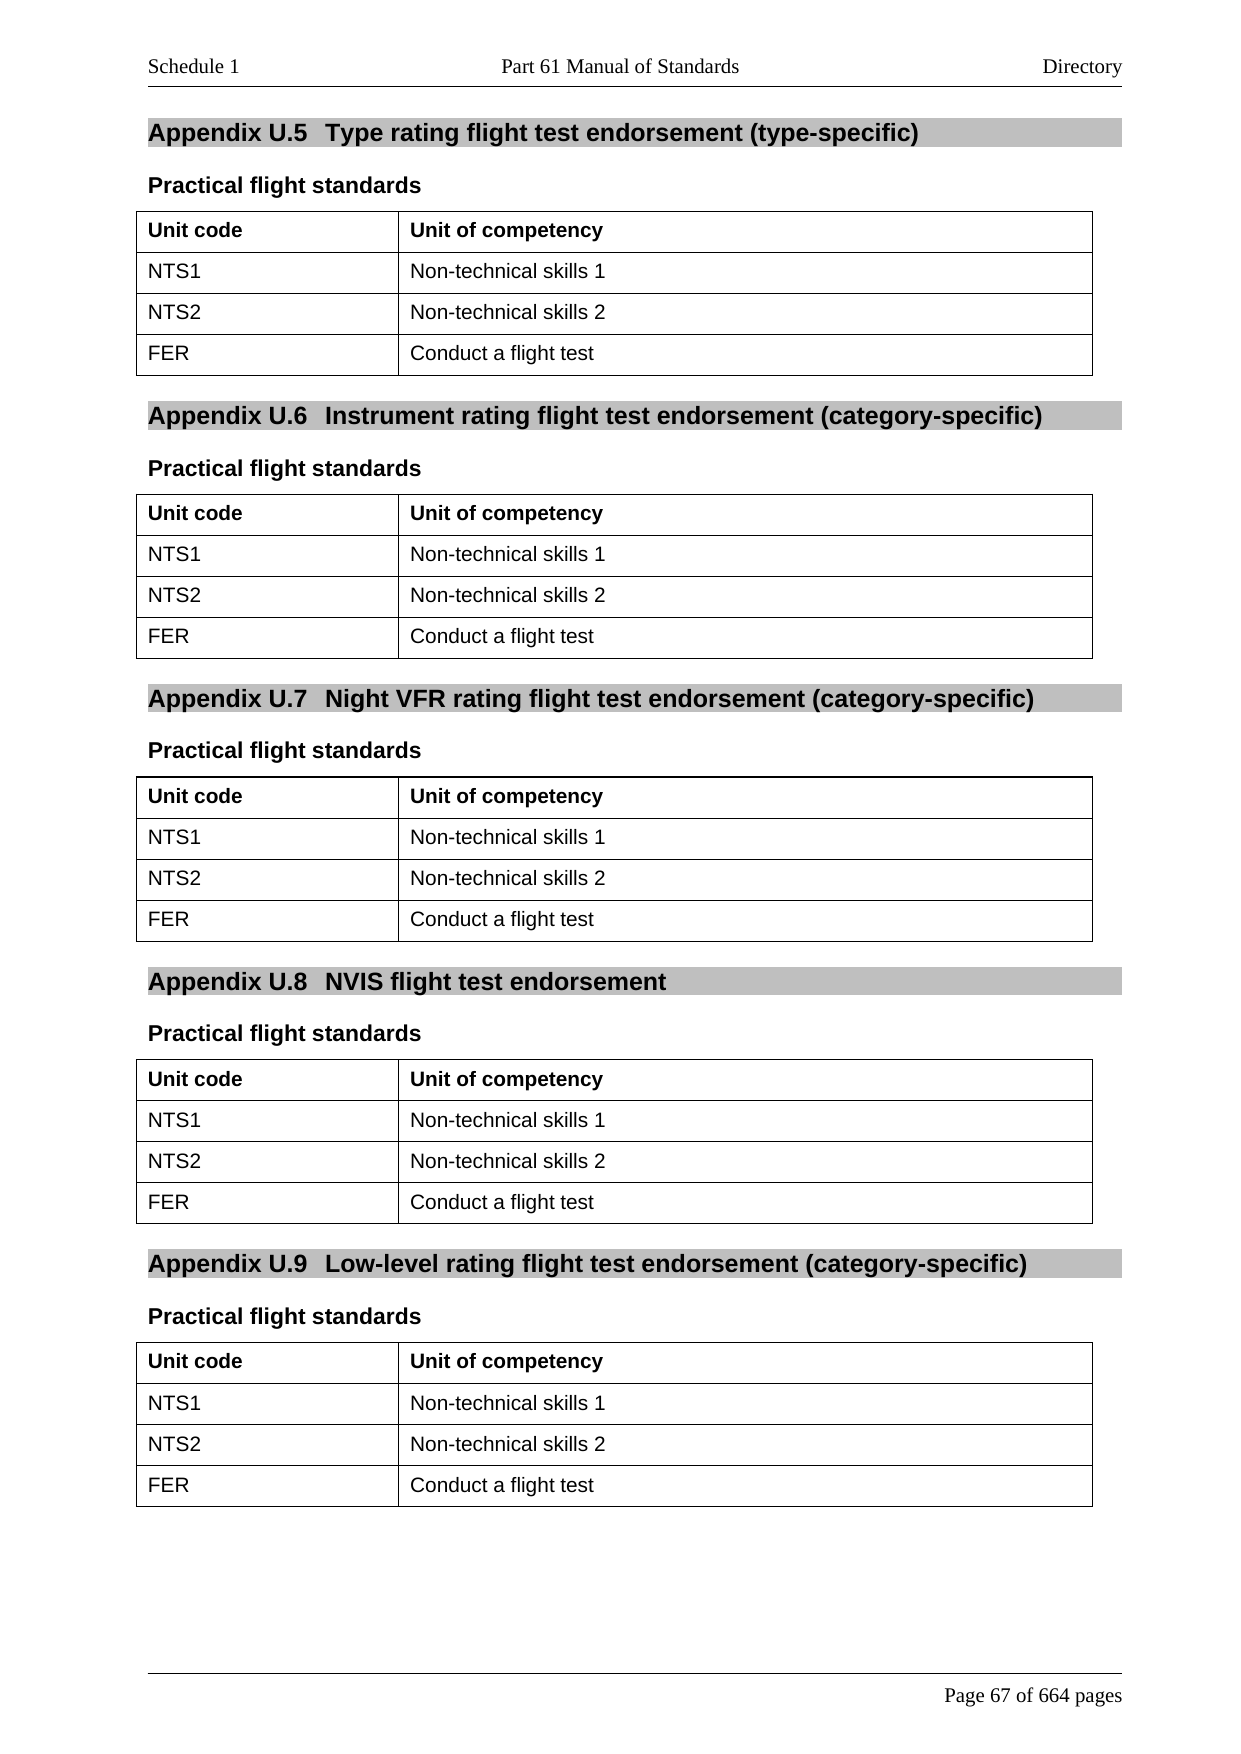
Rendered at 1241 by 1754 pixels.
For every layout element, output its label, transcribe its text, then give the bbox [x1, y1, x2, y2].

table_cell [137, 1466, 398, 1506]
subtitle Practical flight standards [148, 737, 1122, 764]
subtitle Appendix U.9 Low-level rating flight test endorsement (category-specific) [148, 1249, 1122, 1278]
subtitle Appendix U.8 NVIS flight test endorsement [148, 967, 1122, 995]
subtitle Practical flight standards [148, 1303, 1122, 1329]
subtitle Practical flight standards [148, 1020, 1122, 1047]
subtitle Practical flight standards [148, 455, 1122, 481]
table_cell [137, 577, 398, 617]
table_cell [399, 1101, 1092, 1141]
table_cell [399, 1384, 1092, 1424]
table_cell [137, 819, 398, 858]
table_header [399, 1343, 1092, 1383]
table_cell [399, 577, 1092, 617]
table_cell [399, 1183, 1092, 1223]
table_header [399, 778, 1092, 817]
subtitle Appendix U.7 Night VFR rating flight test endorsement (category-specific) [148, 684, 1122, 712]
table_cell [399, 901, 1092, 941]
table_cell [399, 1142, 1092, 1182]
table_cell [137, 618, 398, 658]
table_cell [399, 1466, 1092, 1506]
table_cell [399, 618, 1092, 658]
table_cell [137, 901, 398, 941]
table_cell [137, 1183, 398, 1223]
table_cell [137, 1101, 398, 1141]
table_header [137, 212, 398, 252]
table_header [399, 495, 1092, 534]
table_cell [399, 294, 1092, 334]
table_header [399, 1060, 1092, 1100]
subtitle Appendix U.6 Instrument rating flight test endorsement (category-specific) [148, 401, 1122, 430]
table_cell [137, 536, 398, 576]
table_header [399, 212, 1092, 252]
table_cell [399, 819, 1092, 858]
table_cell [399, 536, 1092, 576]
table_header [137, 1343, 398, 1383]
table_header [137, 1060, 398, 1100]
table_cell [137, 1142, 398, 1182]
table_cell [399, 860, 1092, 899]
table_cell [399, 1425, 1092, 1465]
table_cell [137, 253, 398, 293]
subtitle Practical flight standards [148, 172, 1122, 198]
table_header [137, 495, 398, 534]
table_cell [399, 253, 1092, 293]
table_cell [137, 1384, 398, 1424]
subtitle Appendix U.5 Type rating flight test endorsement (type-specific) [148, 118, 1122, 147]
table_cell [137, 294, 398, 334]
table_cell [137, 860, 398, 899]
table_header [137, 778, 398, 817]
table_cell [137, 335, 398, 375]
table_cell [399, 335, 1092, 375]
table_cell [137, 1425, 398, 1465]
